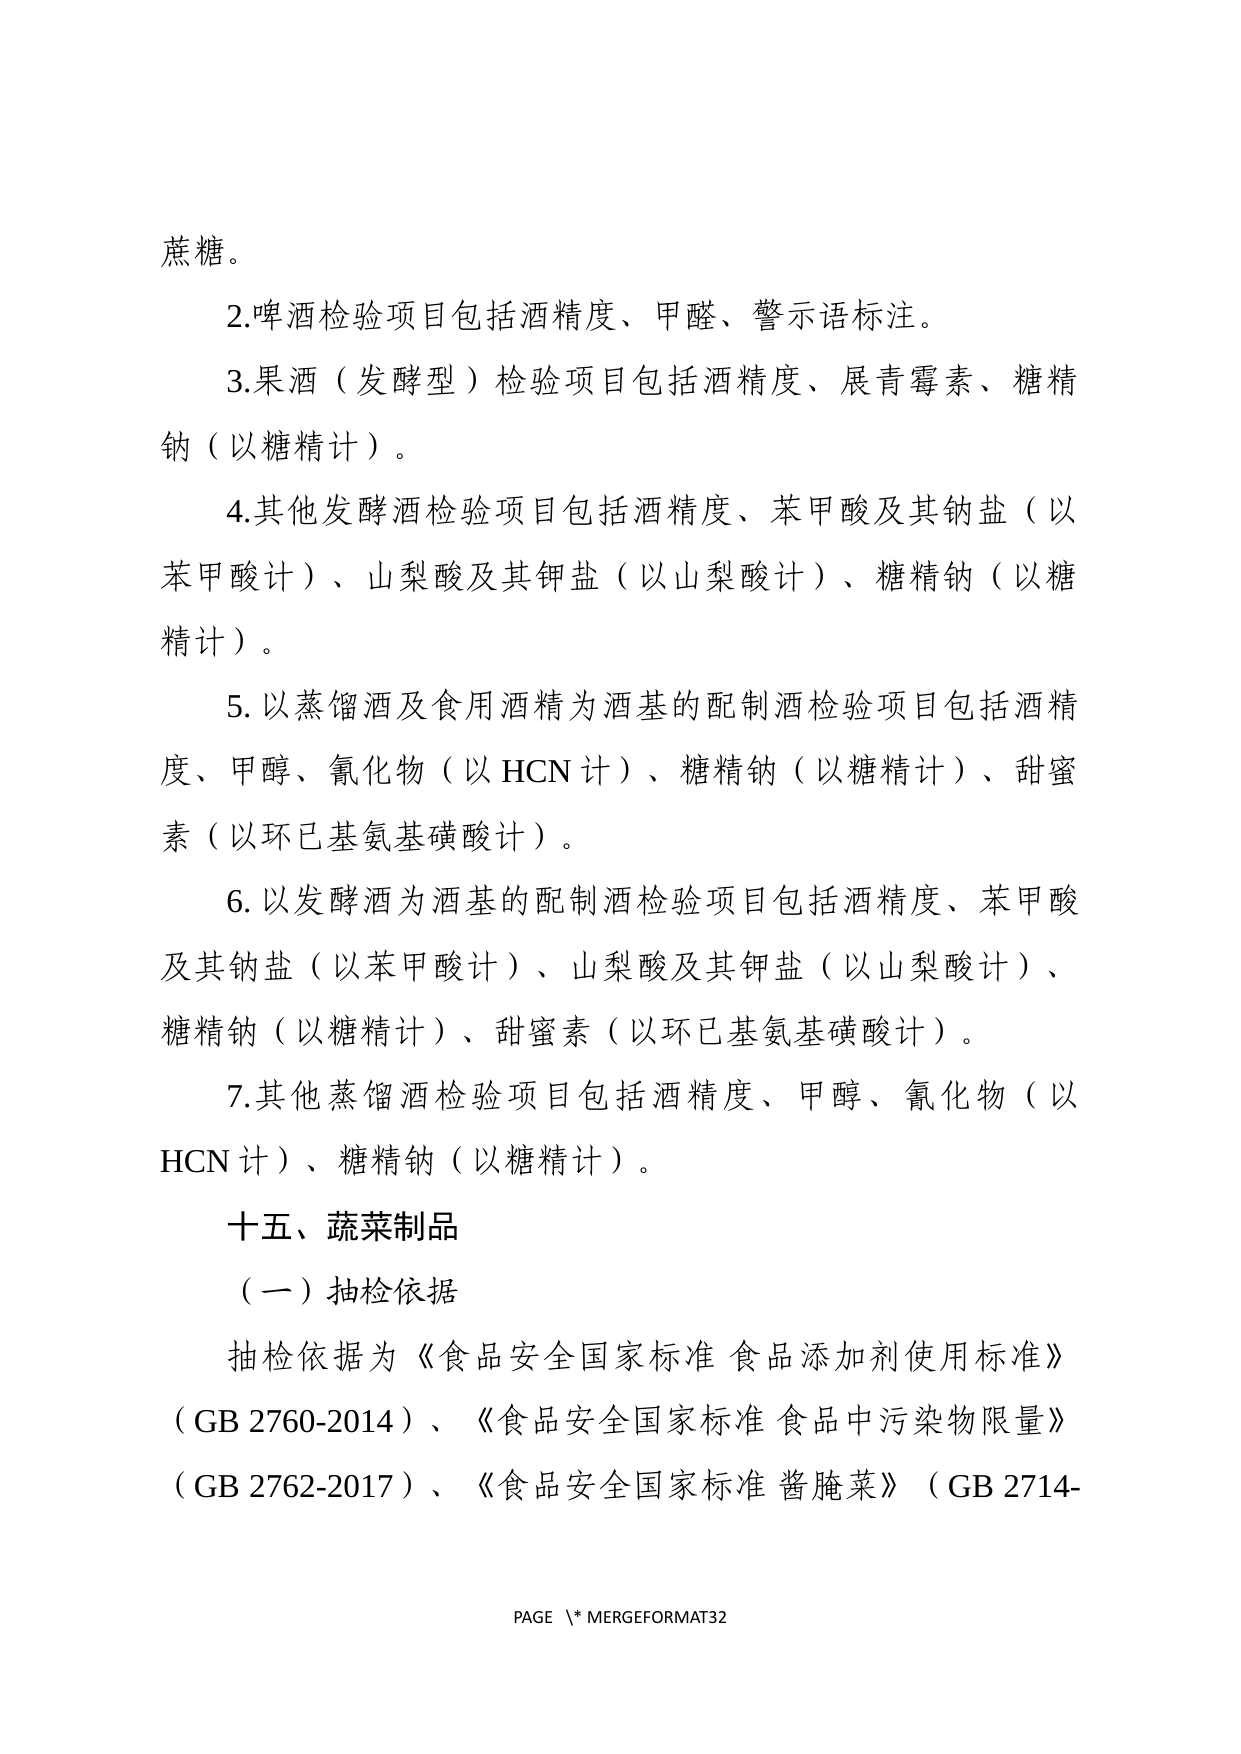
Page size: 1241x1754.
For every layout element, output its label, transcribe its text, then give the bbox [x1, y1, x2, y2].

text （一）抽检依据 [159, 1257, 1081, 1322]
text 6. 以发酵酒为酒基的配制酒检验项目包括酒精度、苯甲酸及其钠盐（以苯甲酸计）、山梨酸及其钾盐（以山梨酸计）、糖精钠（以糖精计）、甜蜜素（以环已基氨基磺酸计）。 [159, 867, 1081, 1062]
text 7.其他蒸馏酒检验项目包括酒精度、甲醇、氰化物（以HCN计）、糖精钠（以糖精计）。 [159, 1062, 1081, 1192]
text 十五、蔬菜制品 [159, 1192, 1081, 1257]
text 3.果酒（发酵型）检验项目包括酒精度、展青霉素、糖精钠（以糖精计）。 [159, 347, 1081, 477]
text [159, 217, 1081, 282]
text 5. 以蒸馏酒及食用酒精为酒基的配制酒检验项目包括酒精度、甲醇、氰化物（以HCN计）、糖精钠（以糖精计）、甜蜜素（以环已基氨基磺酸计）。 [159, 672, 1081, 867]
text 4.其他发酵酒检验项目包括酒精度、苯甲酸及其钠盐（以苯甲酸计）、山梨酸及其钾盐（以山梨酸计）、糖精钠（以糖精计）。 [159, 477, 1081, 672]
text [159, 1322, 1081, 1517]
text 2.啤酒检验项目包括酒精度、甲醛、警示语标注。 [159, 282, 1081, 347]
